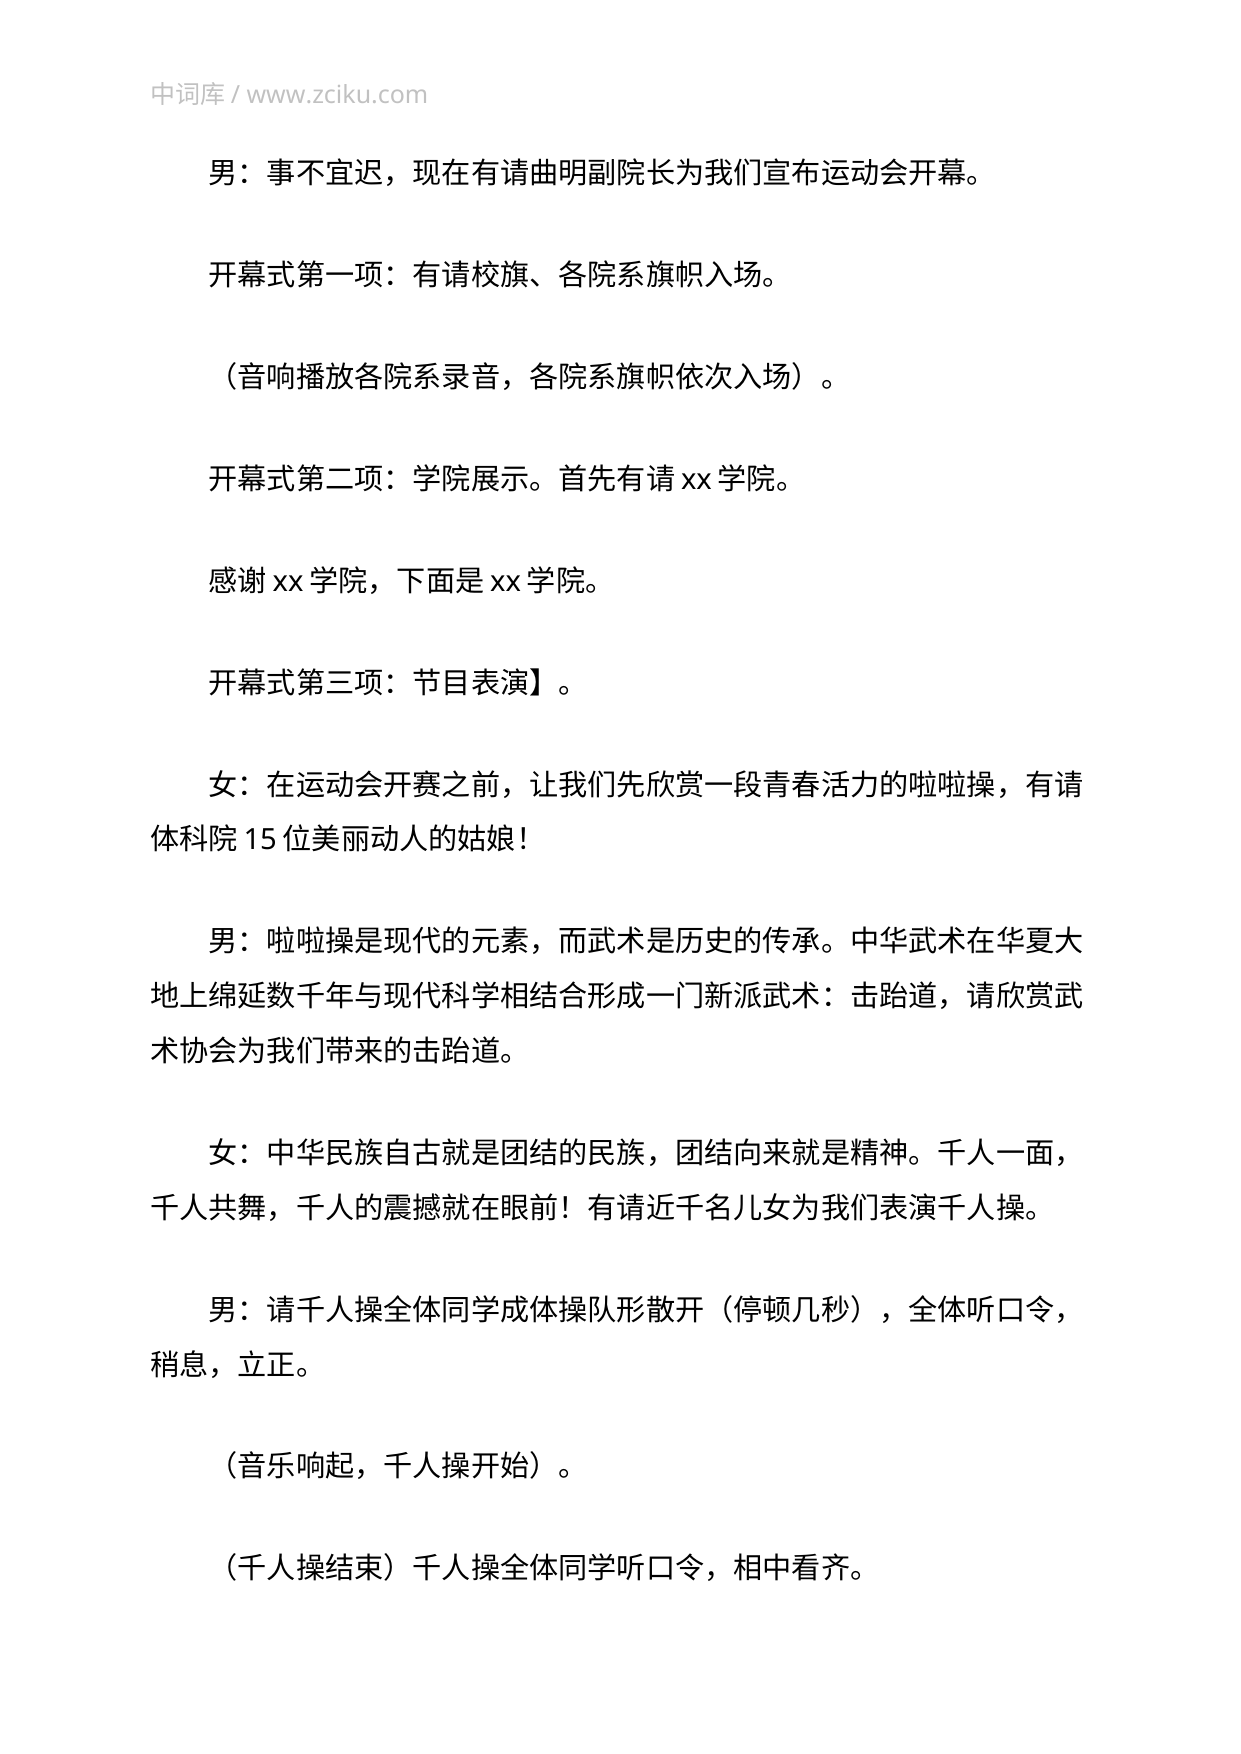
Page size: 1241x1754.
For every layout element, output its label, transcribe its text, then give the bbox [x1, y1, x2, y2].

text 女：在运动会开赛之前，让我们先欣赏一段青春活力的啦啦操，有请体科院15位美丽动人的姑娘！ [150, 761, 1090, 858]
text （千人操结束）千人操全体同学听口令，相中看齐。 [150, 1544, 1090, 1587]
text （音响播放各院系录音，各院系旗帜依次入场）。 [150, 353, 1090, 396]
text 开幕式第二项：学院展示。首先有请xx学院。 [150, 455, 1090, 498]
text （音乐响起，千人操开始）。 [150, 1443, 1090, 1485]
text 开幕式第三项：节目表演】。 [150, 659, 1090, 702]
text 开幕式第一项：有请校旗、各院系旗帜入场。 [150, 252, 1090, 294]
text 感谢xx学院，下面是xx学院。 [150, 557, 1090, 600]
text 男：事不宜迟，现在有请曲明副院长为我们宣布运动会开幕。 [150, 150, 1090, 192]
text 女：中华民族自古就是团结的民族，团结向来就是精神。千人一面，千人共舞，千人的震撼就在眼前！有请近千名儿女为我们表演千人操。 [150, 1129, 1090, 1227]
text 男：啦啦操是现代的元素，而武术是历史的传承。中华武术在华夏大地上绵延数千年与现代科学相结合形成一门新派武术：击跆道，请欣赏武术协会为我们带来的击跆道。 [150, 918, 1090, 1070]
text 男：请千人操全体同学成体操队形散开（停顿几秒），全体听口令，稍息，立正。 [150, 1286, 1090, 1383]
